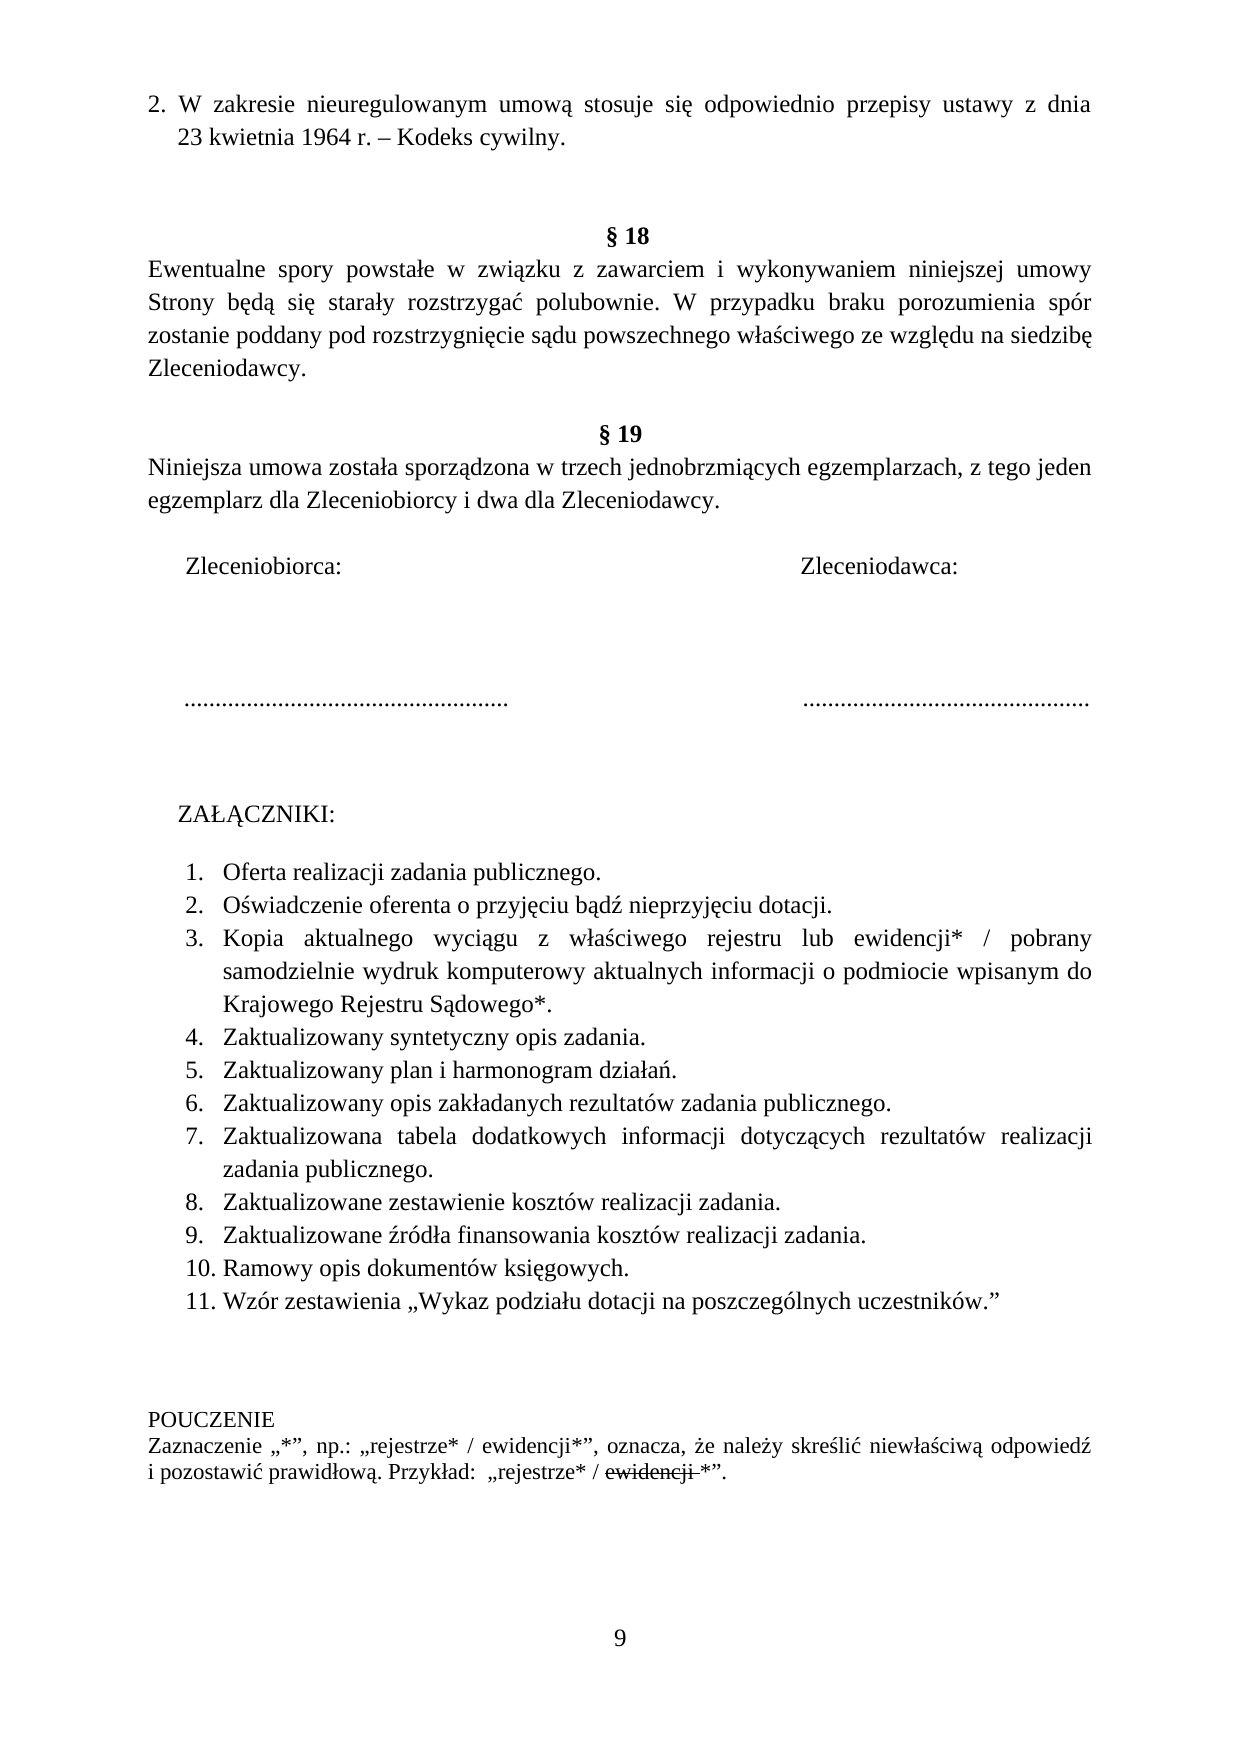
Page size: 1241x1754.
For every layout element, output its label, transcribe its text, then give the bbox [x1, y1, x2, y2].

list Zaktualizowany syntetyczny opis zadania. [185, 1022, 1093, 1051]
list Zaktualizowane zestawienie kosztów realizacji zadania. [185, 1187, 1093, 1216]
text .................................................... .............................................. [177, 683, 1093, 712]
list Ramowy opis dokumentów księgowych. [185, 1253, 1093, 1282]
list Zaktualizowany opis zakładanych rezultatów zadania publicznego. [185, 1088, 1093, 1117]
text Ewentualne spory powstałe w związku z zawarciem i wykonywaniem niniejszej umowy Strony będą się starały rozstrzygać polubownie. W przypadku braku porozumienia spór zostanie poddany pod rozstrzygnięcie sądu powszechnego właściwego ze względu na siedzibę Zleceniodawcy. [148, 254, 1093, 382]
text § 18 [162, 221, 1093, 249]
text ZAŁĄCZNIKI: [148, 799, 1093, 828]
list Oświadczenie oferenta o przyjęciu bądź nieprzyjęciu dotacji. [185, 890, 1093, 919]
text Niniejsza umowa została sporządzona w trzech jednobrzmiących egzemplarzach, z tego jeden egzemplarz dla Zleceniobiorcy i dwa dla Zleceniodawcy. [148, 452, 1093, 514]
text 2. W zakresie nieuregulowanym umową stosuje się odpowiednio przepisy ustawy z dnia 23 kwietnia 1964 r. – Kodeks cywilny. [148, 89, 1093, 150]
text § 19 [148, 419, 1093, 448]
text POUCZENIE [148, 1406, 1225, 1432]
list Zaktualizowane źródła finansowania kosztów realizacji zadania. [185, 1220, 1093, 1249]
list Zaktualizowana tabela dodatkowych informacji dotyczących rezultatów realizacji zadania publicznego. [185, 1121, 1093, 1183]
list Wzór zestawienia „Wykaz podziału dotacji na poszczególnych uczestników.” [185, 1286, 1093, 1315]
text Zleceniobiorca: Zleceniodawca: [185, 551, 1093, 580]
list Kopia aktualnego wyciągu z właściwego rejestru lub ewidencji* / pobrany samodzielnie wydruk komputerowy aktualnych informacji o podmiocie wpisanym do Krajowego Rejestru Sądowego*. [185, 923, 1093, 1018]
list Oferta realizacji zadania publicznego. [185, 857, 1093, 886]
list Zaktualizowany plan i harmonogram działań. [185, 1055, 1093, 1084]
text Zaznaczenie „*”, np.: „rejestrze* / ewidencji*”, oznacza, że należy skreślić niewłaściwą odpowiedź i pozostawić prawidłową. Przykład: „rejestrze* / ewidencji *”. [148, 1432, 1093, 1485]
